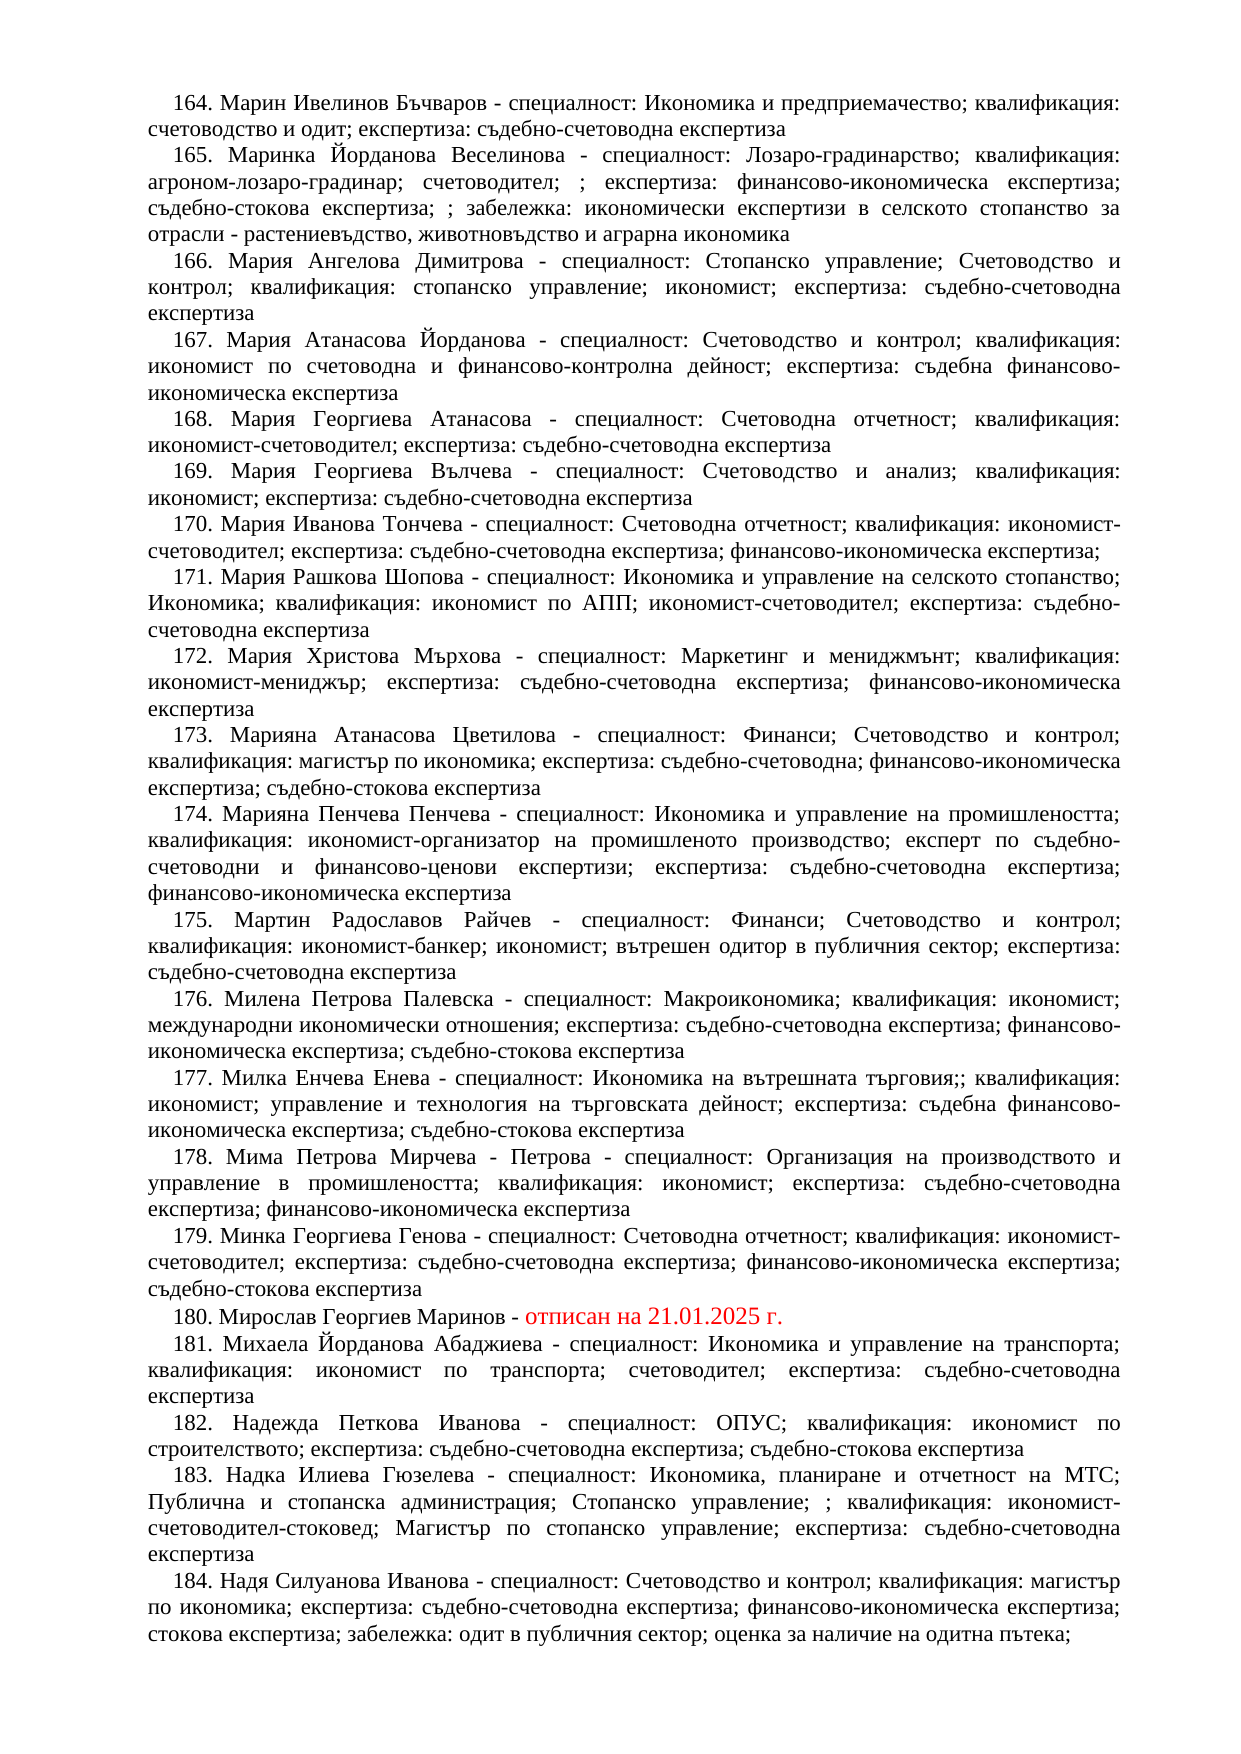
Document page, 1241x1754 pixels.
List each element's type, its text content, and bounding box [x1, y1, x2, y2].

text 178. Мима Петрова Мирчева - Петрова - специалност: Организация на производството и управление в промишлеността; квалификация: икономист; експертиза: съдебно-счетоводна експертиза; финансово-икономическа експертиза [148, 1143, 1122, 1222]
text 166. Мария Ангелова Димитрова - специалност: Стопанско управление; Счетоводство и контрол; квалификация: стопанско управление; икономист; експертиза: съдебно-счетоводна експертиза [148, 247, 1122, 326]
text 182. Надежда Петкова Иванова - специалност: ОПУС; квалификация: икономист по строителството; експертиза: съдебно-счетоводна експертиза; съдебно-стокова експертиза [148, 1409, 1122, 1461]
text 173. Марияна Атанасова Цветилова - специалност: Финанси; Счетоводство и контрол; квалификация: магистър по икономика; експертиза: съдебно-счетоводна; финансово-икономическа експертиза; съдебно-стокова експертиза [148, 721, 1122, 800]
text 179. Минка Георгиева Генова - специалност: Счетоводна отчетност; квалификация: икономист-счетоводител; експертиза: съдебно-счетоводна експертиза; финансово-икономическа експертиза; съдебно-стокова експертиза [148, 1222, 1122, 1301]
text 181. Михаела Йорданова Абаджиева - специалност: Икономика и управление на транспорта; квалификация: икономист по транспорта; счетоводител; експертиза: съдебно-счетоводна експертиза [148, 1330, 1122, 1409]
text 174. Марияна Пенчева Пенчева - специалност: Икономика и управление на промишлеността; квалификация: икономист-организатор на промишленото производство; експерт по съдебно-счетоводни и финансово-ценови експертизи; експертиза: съдебно-счетоводна експертиза; финансово-икономическа експертиза [148, 800, 1122, 906]
text 183. Надка Илиева Гюзелева - специалност: Икономика, планиране и отчетност на МТС; Публична и стопанска администрация; Стопанско управление; ; квалификация: икономист-счетоводител-стоковед; Магистър по стопанско управление; експертиза: съдебно-счетоводна експертиза [148, 1461, 1122, 1567]
text 170. Мария Иванова Тончева - специалност: Счетоводна отчетност; квалификация: икономист-счетоводител; експертиза: съдебно-счетоводна експертиза; финансово-икономическа експертиза; [148, 510, 1122, 563]
text 167. Мария Атанасова Йорданова - специалност: Счетоводство и контрол; квалификация: икономист по счетоводна и финансово-контролна дейност; експертиза: съдебна финансово-икономическа експертиза [148, 326, 1122, 405]
text 164. Марин Ивелинов Бъчваров - специалност: Икономика и предприемачество; квалификация: счетоводство и одит; експертиза: съдебно-счетоводна експертиза [148, 89, 1122, 141]
text 176. Милена Петрова Палевска - специалност: Макроикономика; квалификация: икономист; международни икономически отношения; експертиза: съдебно-счетоводна експертиза; финансово-икономическа експертиза; съдебно-стокова експертиза [148, 985, 1122, 1064]
text 175. Мартин Радославов Райчев - специалност: Финанси; Счетоводство и контрол; квалификация: икономист-банкер; икономист; вътрешен одитор в публичния сектор; експертиза: съдебно-счетоводна експертиза [148, 906, 1122, 985]
text 168. Мария Георгиева Атанасова - специалност: Счетоводна отчетност; квалификация: икономист-счетоводител; експертиза: съдебно-счетоводна експертиза [148, 405, 1122, 458]
text 177. Милка Енчева Енева - специалност: Икономика на вътрешната търговия;; квалификация: икономист; управление и технология на търговската дейност; експертиза: съдебна финансово-икономическа експертиза; съдебно-стокова експертиза [148, 1064, 1122, 1143]
text 171. Мария Рашкова Шопова - специалност: Икономика и управление на селското стопанство; Икономика; квалификация: икономист по АПП; икономист-счетоводител; експертиза: съдебно-счетоводна експертиза [148, 563, 1122, 642]
text 169. Мария Георгиева Вълчева - специалност: Счетоводство и анализ; квалификация: икономист; експертиза: съдебно-счетоводна експертиза [148, 458, 1122, 510]
text 184. Надя Силуанова Иванова - специалност: Счетоводство и контрол; квалификация: магистър по икономика; експертиза: съдебно-счетоводна експертиза; финансово-икономическа експертиза; стокова експертиза; забележка: одит в публичния сектор; оценка за наличие на одитна пътека; [148, 1567, 1122, 1646]
text 180. Мирослав Георгиев Маринов - отписан на 21.01.2025 г. [148, 1301, 1122, 1330]
text 172. Мария Христова Мърхова - специалност: Маркетинг и мениджмънт; квалификация: икономист-мениджър; експертиза: съдебно-счетоводна експертиза; финансово-икономическа експертиза [148, 642, 1122, 721]
text 165. Маринка Йорданова Веселинова - специалност: Лозаро-градинарство; квалификация: агроном-лозаро-градинар; счетоводител; ; експертиза: финансово-икономическа експертиза; съдебно-стокова експертиза; ; забележка: икономически експертизи в селското стопанство за отрасли - растениевъдство, животновъдство и аграрна икономика [148, 141, 1122, 247]
